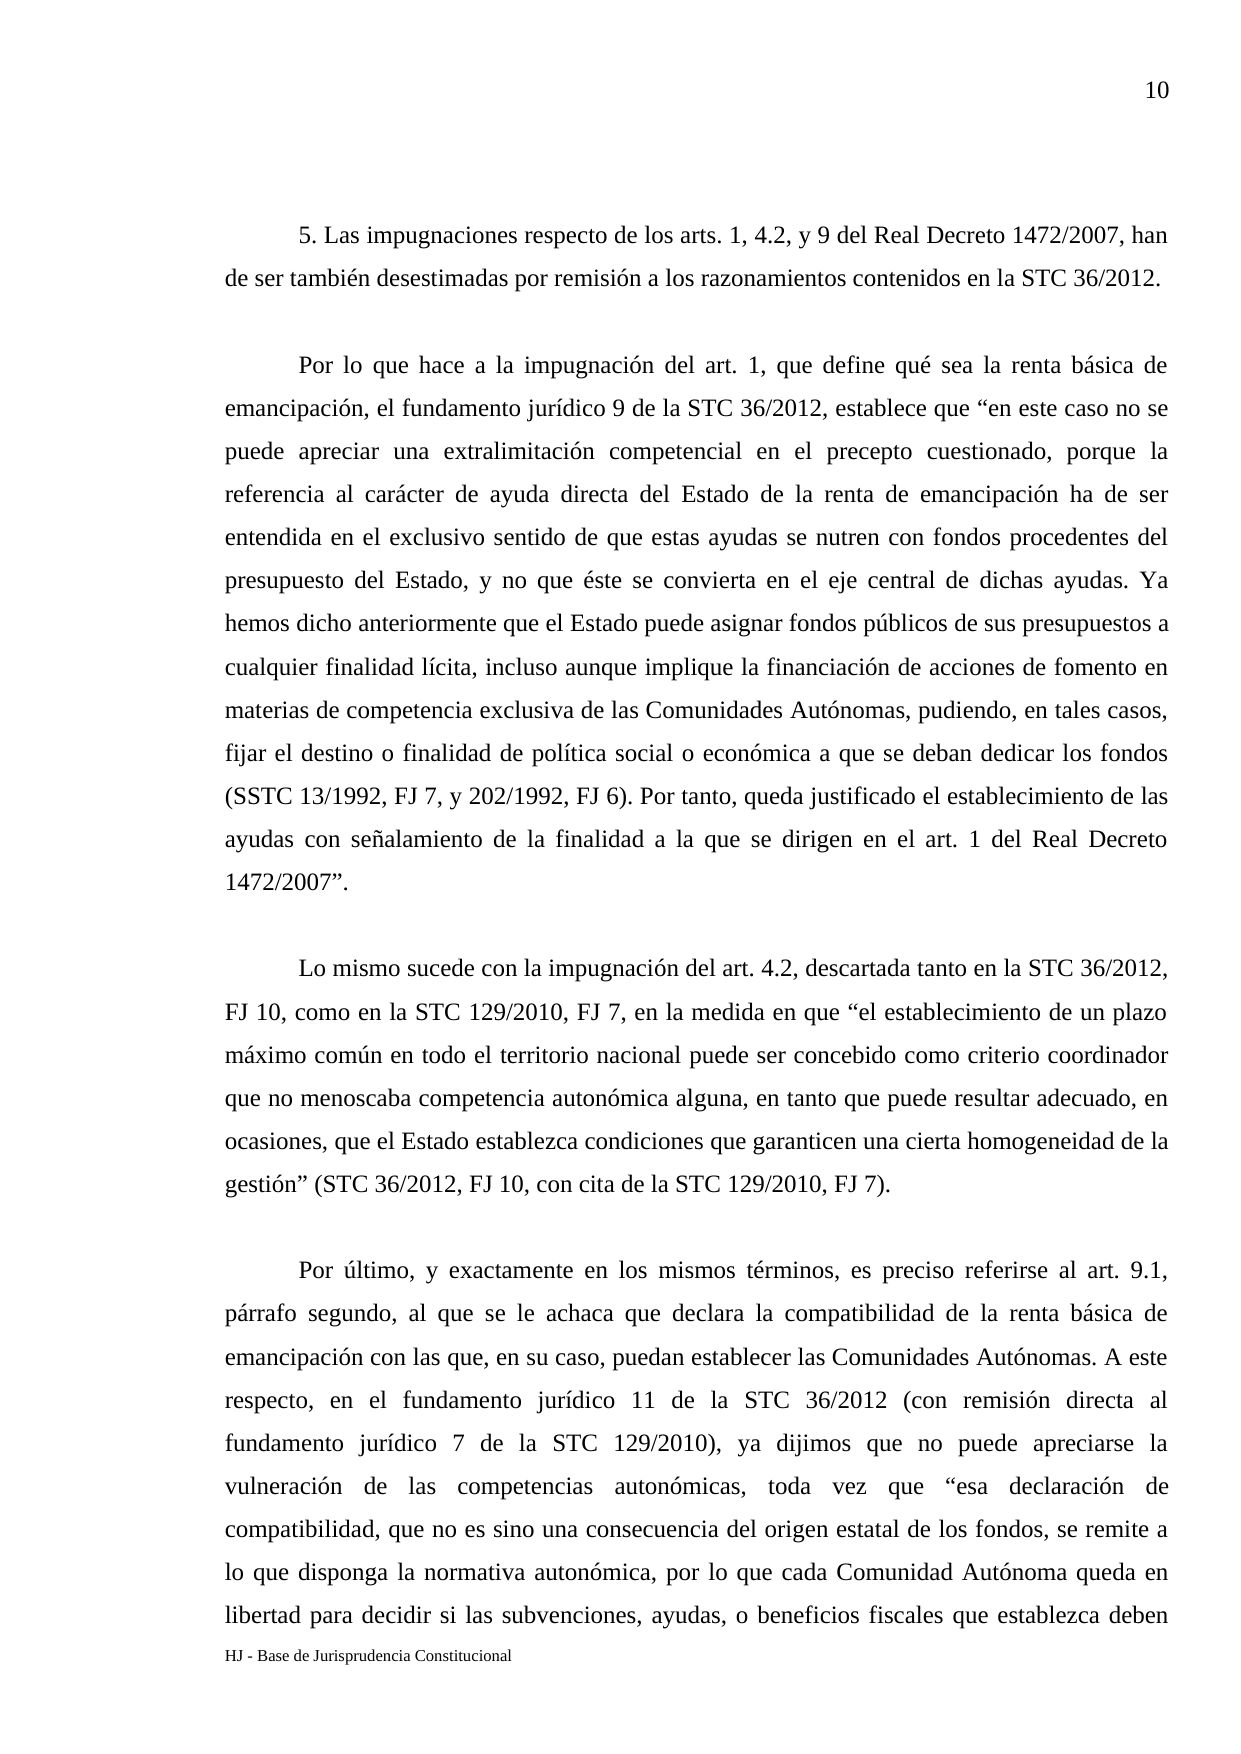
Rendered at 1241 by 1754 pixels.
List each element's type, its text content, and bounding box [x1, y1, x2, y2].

text Lo mismo sucede con la impugnación del art. 4.2, descartada tanto en la STC 36/2012, FJ 10, como en la STC 129/2010, FJ 7, en la medida en que “el establecimiento de un plazo máximo común en todo el territorio nacional puede ser concebido como criterio coordinador que no menoscaba competencia autonómica alguna, en tanto que puede resultar adecuado, en ocasiones, que el Estado establezca condiciones que garanticen una cierta homogeneidad de la gestión” (STC 36/2012, FJ 10, con cita de la STC 129/2010, FJ 7). [224, 953, 1169, 1198]
text Por lo que hace a la impugnación del art. 1, que define qué sea la renta básica de emancipación, el fundamento jurídico 9 de la STC 36/2012, establece que “en este caso no se puede apreciar una extralimitación competencial en el precepto cuestionado, porque la referencia al carácter de ayuda directa del Estado de la renta de emancipación ha de ser entendida en el exclusivo sentido de que estas ayudas se nutren con fondos procedentes del presupuesto del Estado, y no que éste se convierta en el eje central de dichas ayudas. Ya hemos dicho anteriormente que el Estado puede asignar fondos públicos de sus presupuestos a cualquier finalidad lícita, incluso aunque implique la financiación de acciones de fomento en materias de competencia exclusiva de las Comunidades Autónomas, pudiendo, en tales casos, fijar el destino o finalidad de política social o económica a que se deban dedicar los fondos (SSTC 13/1992, FJ 7, y 202/1992, FJ 6). Por tanto, queda justificado el establecimiento de las ayudas con señalamiento de la finalidad a la que se dirigen en el art. 1 del Real Decreto 1472/2007”. [224, 350, 1169, 896]
text 5. Las impugnaciones respecto de los arts. 1, 4.2, y 9 del Real Decreto 1472/2007, han de ser también desestimadas por remisión a los razonamientos contenidos en la STC 36/2012. [224, 220, 1169, 292]
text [224, 1255, 1169, 1629]
